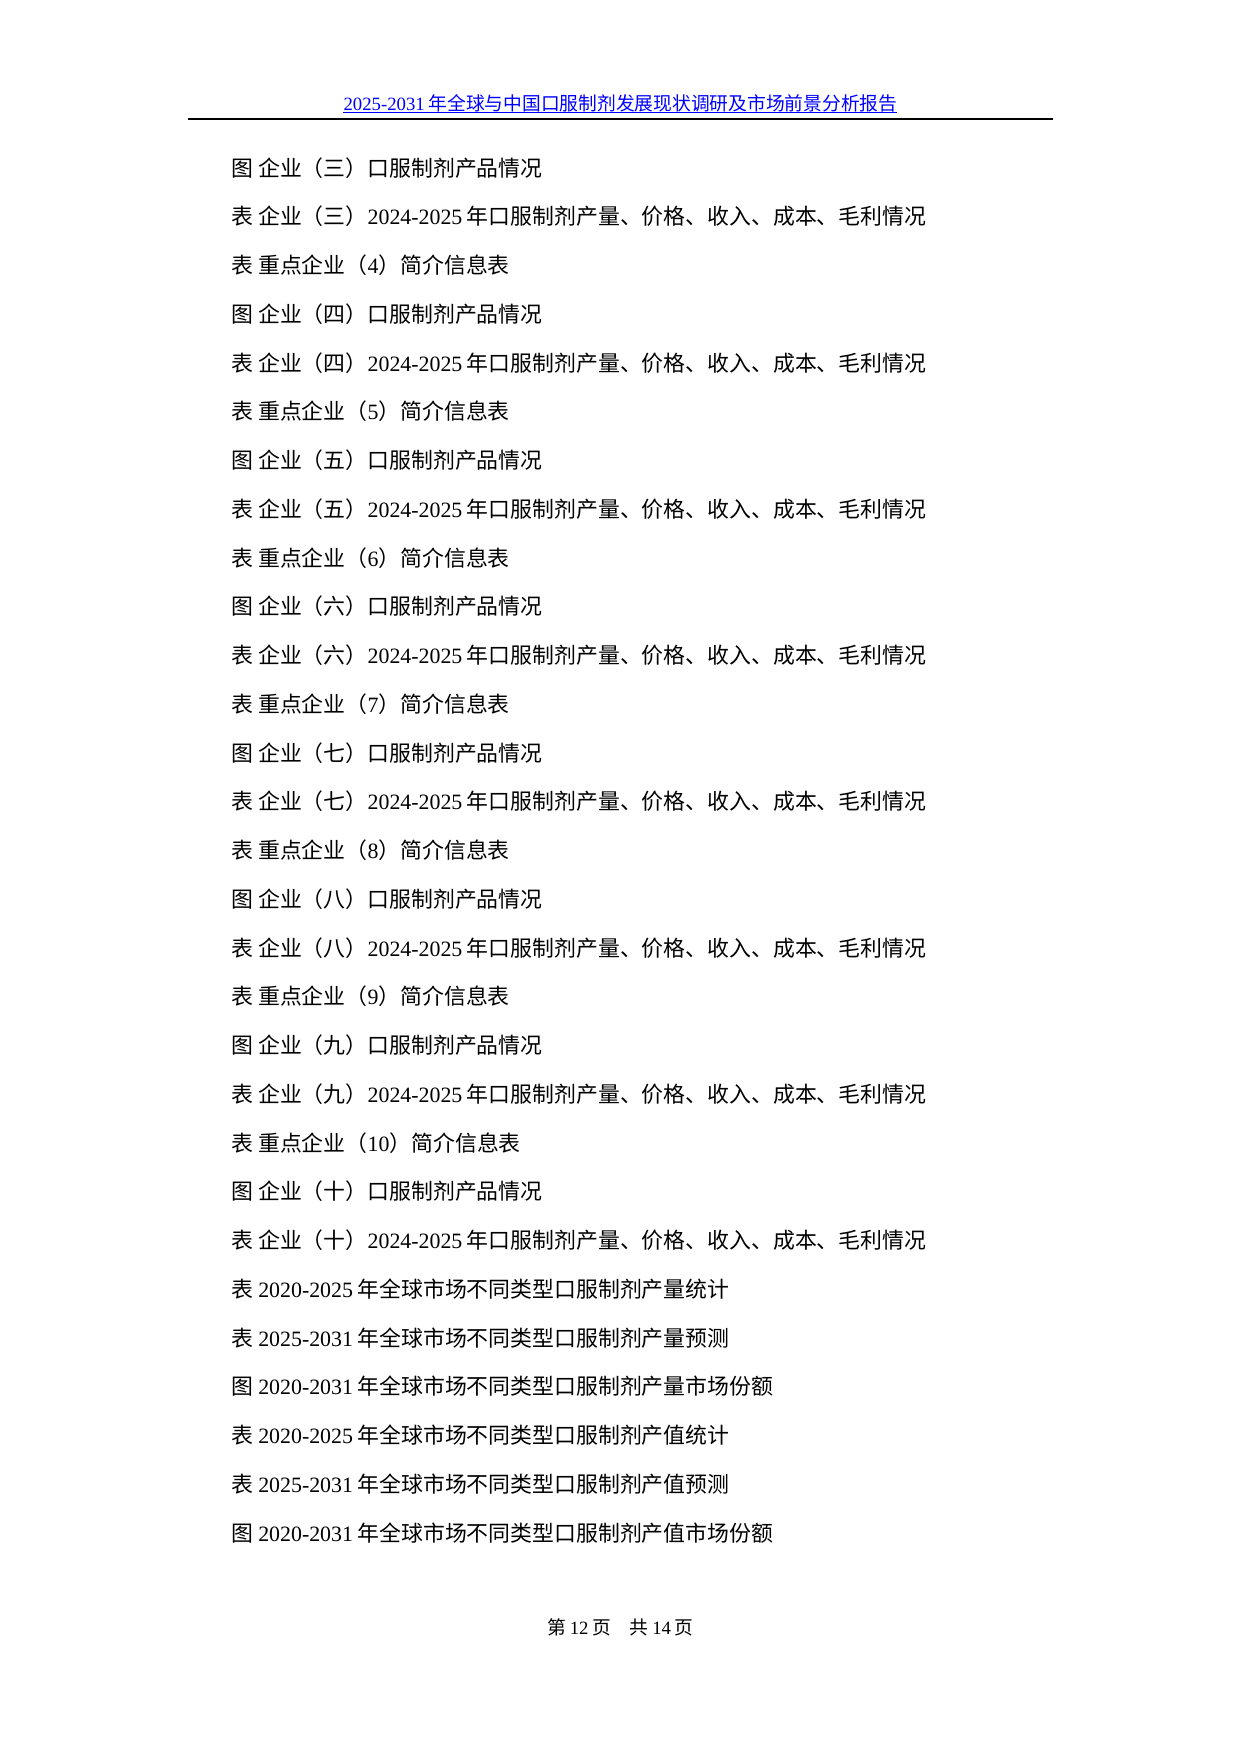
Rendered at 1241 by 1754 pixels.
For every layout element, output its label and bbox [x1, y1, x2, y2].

text [187, 150, 1053, 1548]
